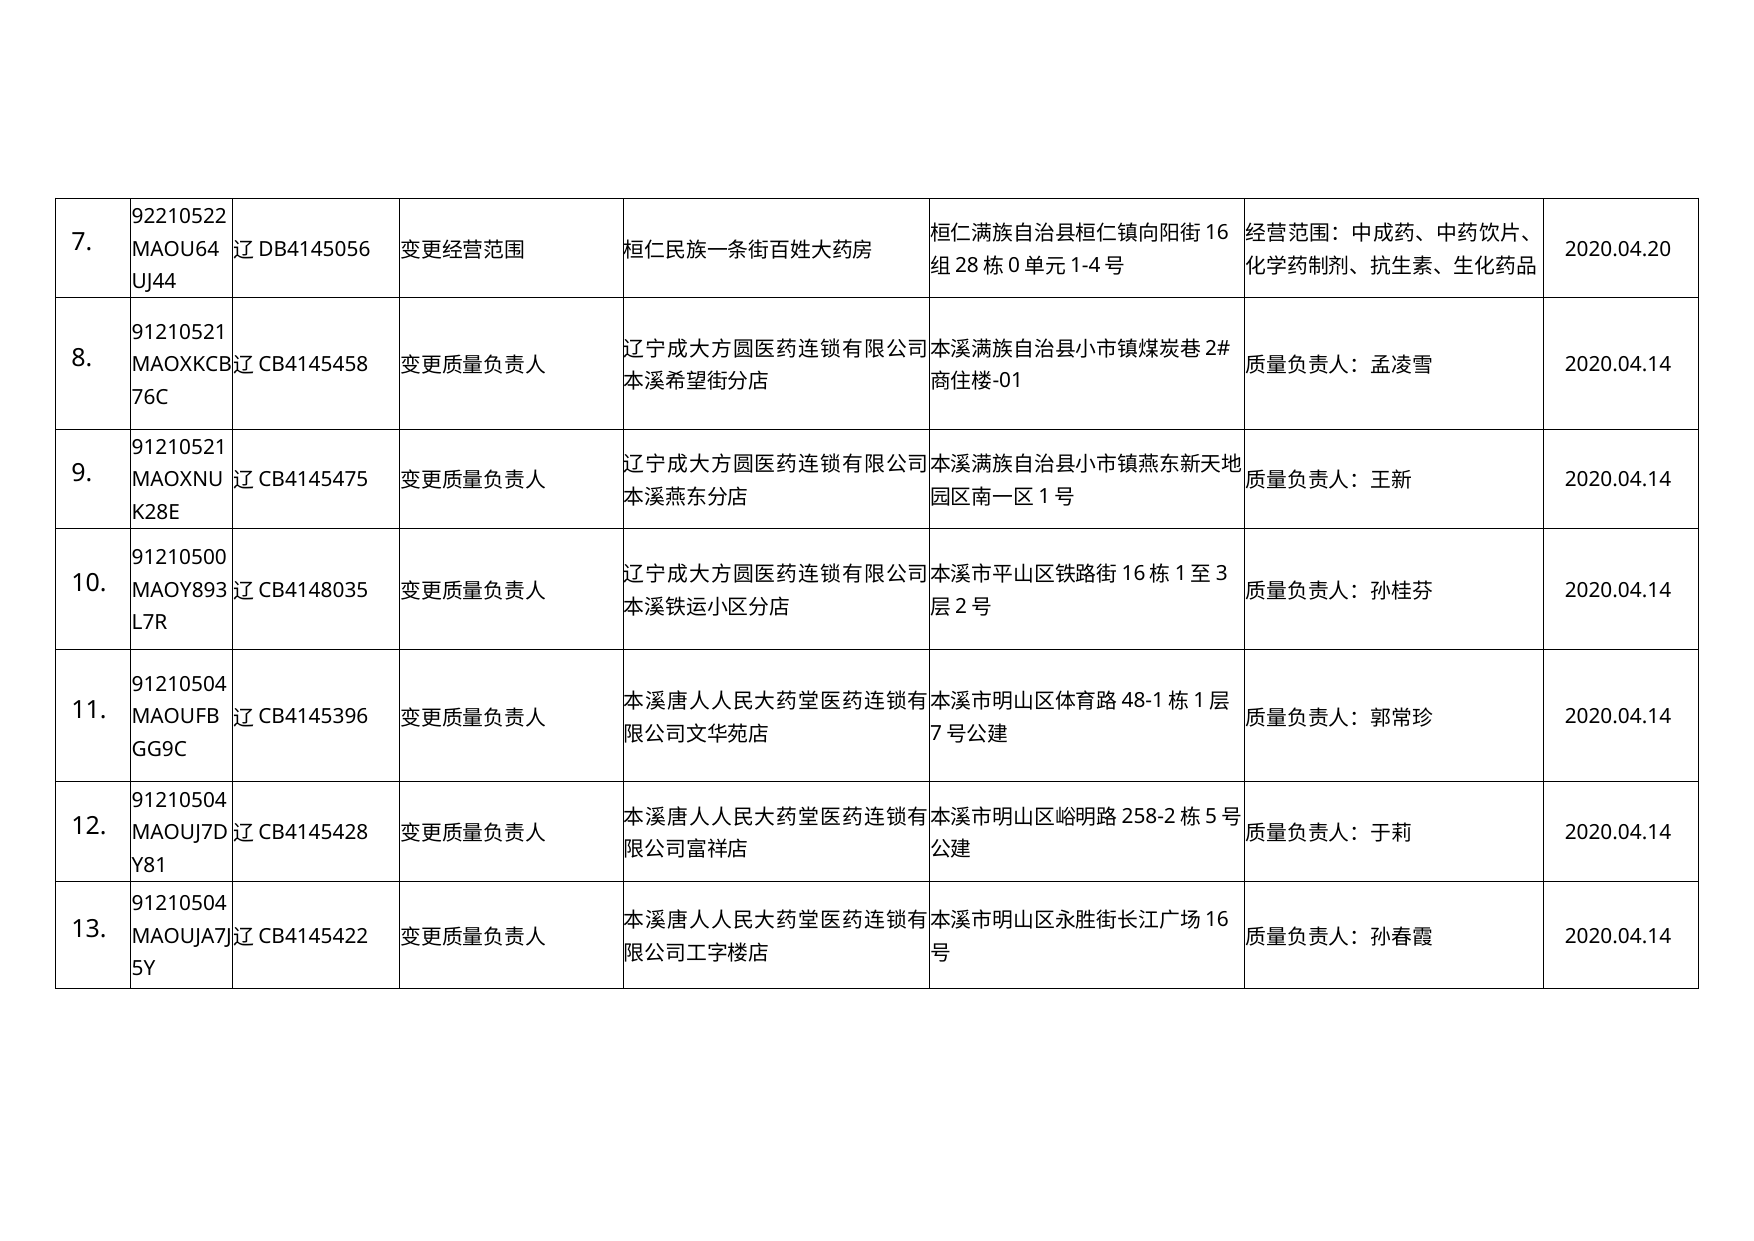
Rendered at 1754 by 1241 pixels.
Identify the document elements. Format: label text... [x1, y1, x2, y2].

table_cell 本溪满族自治县小市镇煤炭巷2#商住楼-01 [930, 298, 1244, 429]
table_cell 91210500MAOY893L7R [131, 529, 232, 649]
table_cell 本溪满族自治县小市镇燕东新天地园区南一区1号 [930, 430, 1244, 528]
table_cell 变更质量负责人 [400, 298, 623, 429]
table_cell 变更质量负责人 [400, 650, 623, 781]
table_cell [56, 199, 130, 297]
table_cell 91210521MAOXNUK28E [131, 430, 232, 528]
table_cell [56, 298, 130, 429]
table_cell 质量负责人：于莉 [1245, 782, 1543, 881]
table_cell 质量负责人：王新 [1245, 430, 1543, 528]
table_cell 2020.04.20 [1544, 199, 1698, 297]
table_cell 2020.04.14 [1544, 650, 1698, 781]
table_cell 2020.04.14 [1544, 882, 1698, 988]
table_cell 辽CB4145458 [233, 298, 399, 429]
table_cell [56, 782, 130, 881]
table_cell 变更质量负责人 [400, 782, 623, 881]
table_cell 2020.04.14 [1544, 298, 1698, 429]
table_cell 变更经营范围 [400, 199, 623, 297]
table_cell [56, 529, 130, 649]
table_cell 2020.04.14 [1544, 430, 1698, 528]
table_cell 辽CB4148035 [233, 529, 399, 649]
table_cell 辽CB4145428 [233, 782, 399, 881]
table_cell 变更质量负责人 [400, 882, 623, 988]
table_cell [56, 882, 130, 988]
table_cell 桓仁民族一条街百姓大药房 [624, 199, 929, 297]
table_cell 辽DB4145056 [233, 199, 399, 297]
table_cell 92210522MAOU64UJ44 [131, 199, 232, 297]
table_cell 本溪唐人人民大药堂医药连锁有限公司富祥店 [624, 782, 929, 881]
table_cell 变更质量负责人 [400, 529, 623, 649]
table_cell 辽宁成大方圆医药连锁有限公司本溪燕东分店 [624, 430, 929, 528]
table_cell 2020.04.14 [1544, 782, 1698, 881]
table_cell 变更质量负责人 [400, 430, 623, 528]
table_cell 辽CB4145396 [233, 650, 399, 781]
table_cell 本溪市明山区峪明路258-2栋5号公建 [930, 782, 1244, 881]
table_cell 本溪市明山区体育路48-1栋1层7号公建 [930, 650, 1244, 781]
table_cell [56, 650, 130, 781]
table_cell 辽CB4145422 [233, 882, 399, 988]
table_cell 91210521MAOXKCB76C [131, 298, 232, 429]
table_cell 本溪市明山区永胜街长江广场16号 [930, 882, 1244, 988]
table_cell 91210504MAOUJ7DY81 [131, 782, 232, 881]
table_cell 本溪唐人人民大药堂医药连锁有限公司工字楼店 [624, 882, 929, 988]
table_cell 质量负责人：孙桂芬 [1245, 529, 1543, 649]
table_cell 辽宁成大方圆医药连锁有限公司本溪希望街分店 [624, 298, 929, 429]
table_cell [56, 430, 130, 528]
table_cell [1245, 199, 1543, 297]
table_cell 91210504MAOUJA7J5Y [131, 882, 232, 988]
table_cell 本溪唐人人民大药堂医药连锁有限公司文华苑店 [624, 650, 929, 781]
table_cell 质量负责人：孙春霞 [1245, 882, 1543, 988]
table_cell 辽CB4145475 [233, 430, 399, 528]
table_cell 桓仁满族自治县桓仁镇向阳街16组28栋0单元1-4号 [930, 199, 1244, 297]
table_cell 本溪市平山区铁路街16栋1至3层2号 [930, 529, 1244, 649]
table_cell 质量负责人：孟凌雪 [1245, 298, 1543, 429]
table_cell 辽宁成大方圆医药连锁有限公司本溪铁运小区分店 [624, 529, 929, 649]
table_cell 质量负责人：郭常珍 [1245, 650, 1543, 781]
table_cell 91210504MAOUFBGG9C [131, 650, 232, 781]
table_cell 2020.04.14 [1544, 529, 1698, 649]
